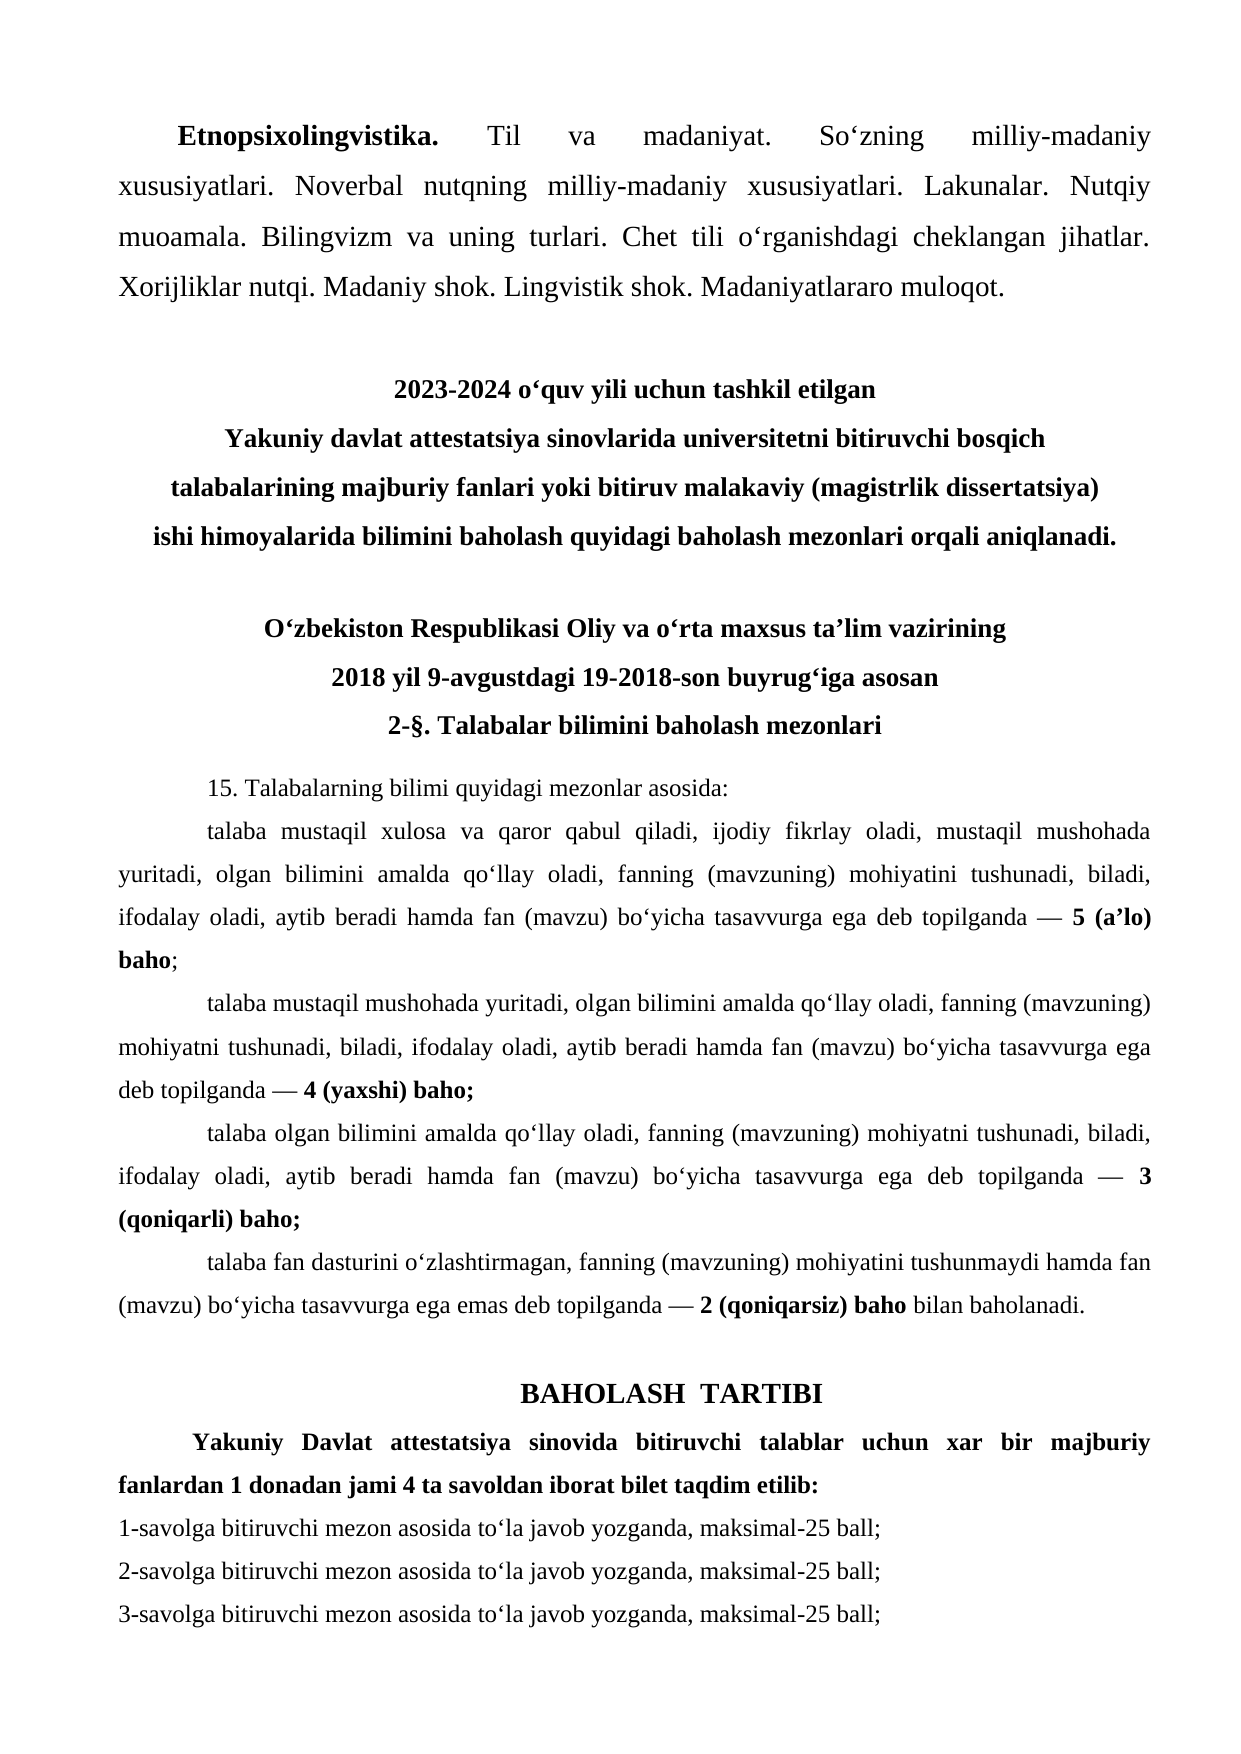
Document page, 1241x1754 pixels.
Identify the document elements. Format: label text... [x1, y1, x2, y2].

text 1-savolga bitiruvchi mezon asosida to‘la javob yozganda, maksimal-25 ball; [118, 1513, 1152, 1542]
text talabalarining majburiy fanlari yoki bitiruv malakaviy (magistrlik dissertatsiya) [118, 471, 1152, 502]
text 2-§. Talabalar bilimini baholash mezonlari [118, 709, 1152, 741]
text talaba mustaqil mushohada yuritadi, olgan bilimini amalda qo‘llay oladi, fanning (mavzuning) mohiyatni tushunadi, biladi, ifodalay oladi, aytib beradi hamda fan (mavzu) bo‘yicha tasavvurga ega deb topilganda — 4 (yaxshi) baho; [118, 988, 1152, 1103]
text O‘zbekiston Respublikasi Oliy va o‘rta maxsus ta’lim vazirining [118, 612, 1152, 643]
text Yakuniy Davlat attestatsiya sinovida bitiruvchi talablar uchun xar bir majburiy fanlardan 1 donadan jami 4 ta savoldan iborat bilet taqdim etilib: [118, 1427, 1152, 1499]
text 3-savolga bitiruvchi mezon asosida to‘la javob yozganda, maksimal-25 ball; [118, 1599, 1152, 1628]
text talaba fan dasturini o‘zlashtirmagan, fanning (mavzuning) mohiyatini tushunmaydi hamda fan (mavzu) bo‘yicha tasavvurga ega emas deb topilganda — 2 (qoniqarsiz) baho bilan baholanadi. [118, 1247, 1152, 1319]
text 2023-2024 o‘quv yili uchun tashkil etilgan [118, 374, 1152, 405]
text ishi himoyalarida bilimini baholash quyidagi baholash mezonlari orqali aniqlanadi. [118, 519, 1152, 551]
text 2-savolga bitiruvchi mezon asosida to‘la javob yozganda, maksimal-25 ball; [118, 1556, 1152, 1585]
text 15. Talabalarning bilimi quyidagi mezonlar asosida: [118, 773, 1152, 802]
text Etnopsixolingvistika. Til va madaniyat. So‘zning milliy-madaniy xususiyatlari. Noverbal nutqning milliy-madaniy xususiyatlari. Lakunalar. Nutqiy muoamala. Bilingvizm va uning turlari. Chet tili o‘rganishdagi cheklangan jihatlar. Xorijliklar nutqi. Madaniy shok. Lingvistik shok. Madaniyatlararo muloqot. [118, 118, 1152, 303]
text talaba olgan bilimini amalda qo‘llay oladi, fanning (mavzuning) mohiyatni tushunadi, biladi, ifodalay oladi, aytib beradi hamda fan (mavzu) bo‘yicha tasavvurga ega deb topilganda — 3 (qoniqarli) baho; [118, 1118, 1152, 1233]
text BAHOLASH TARTIBI [118, 1377, 1152, 1410]
text talaba mustaqil xulosa va qaror qabul qiladi, ijodiy fikrlay oladi, mustaqil mushohada yuritadi, olgan bilimini amalda qo‘llay oladi, fanning (mavzuning) mohiyatini tushunadi, biladi, ifodalay oladi, aytib beradi hamda fan (mavzu) bo‘yicha tasavvurga ega deb topilganda — 5 (a’lo) baho; [118, 816, 1152, 974]
text Yakuniy davlat attestatsiya sinovlarida universitetni bitiruvchi bosqich [118, 422, 1152, 453]
text 2018 yil 9-avgustdagi 19-2018-son buyrug‘iga asosan [118, 661, 1152, 692]
